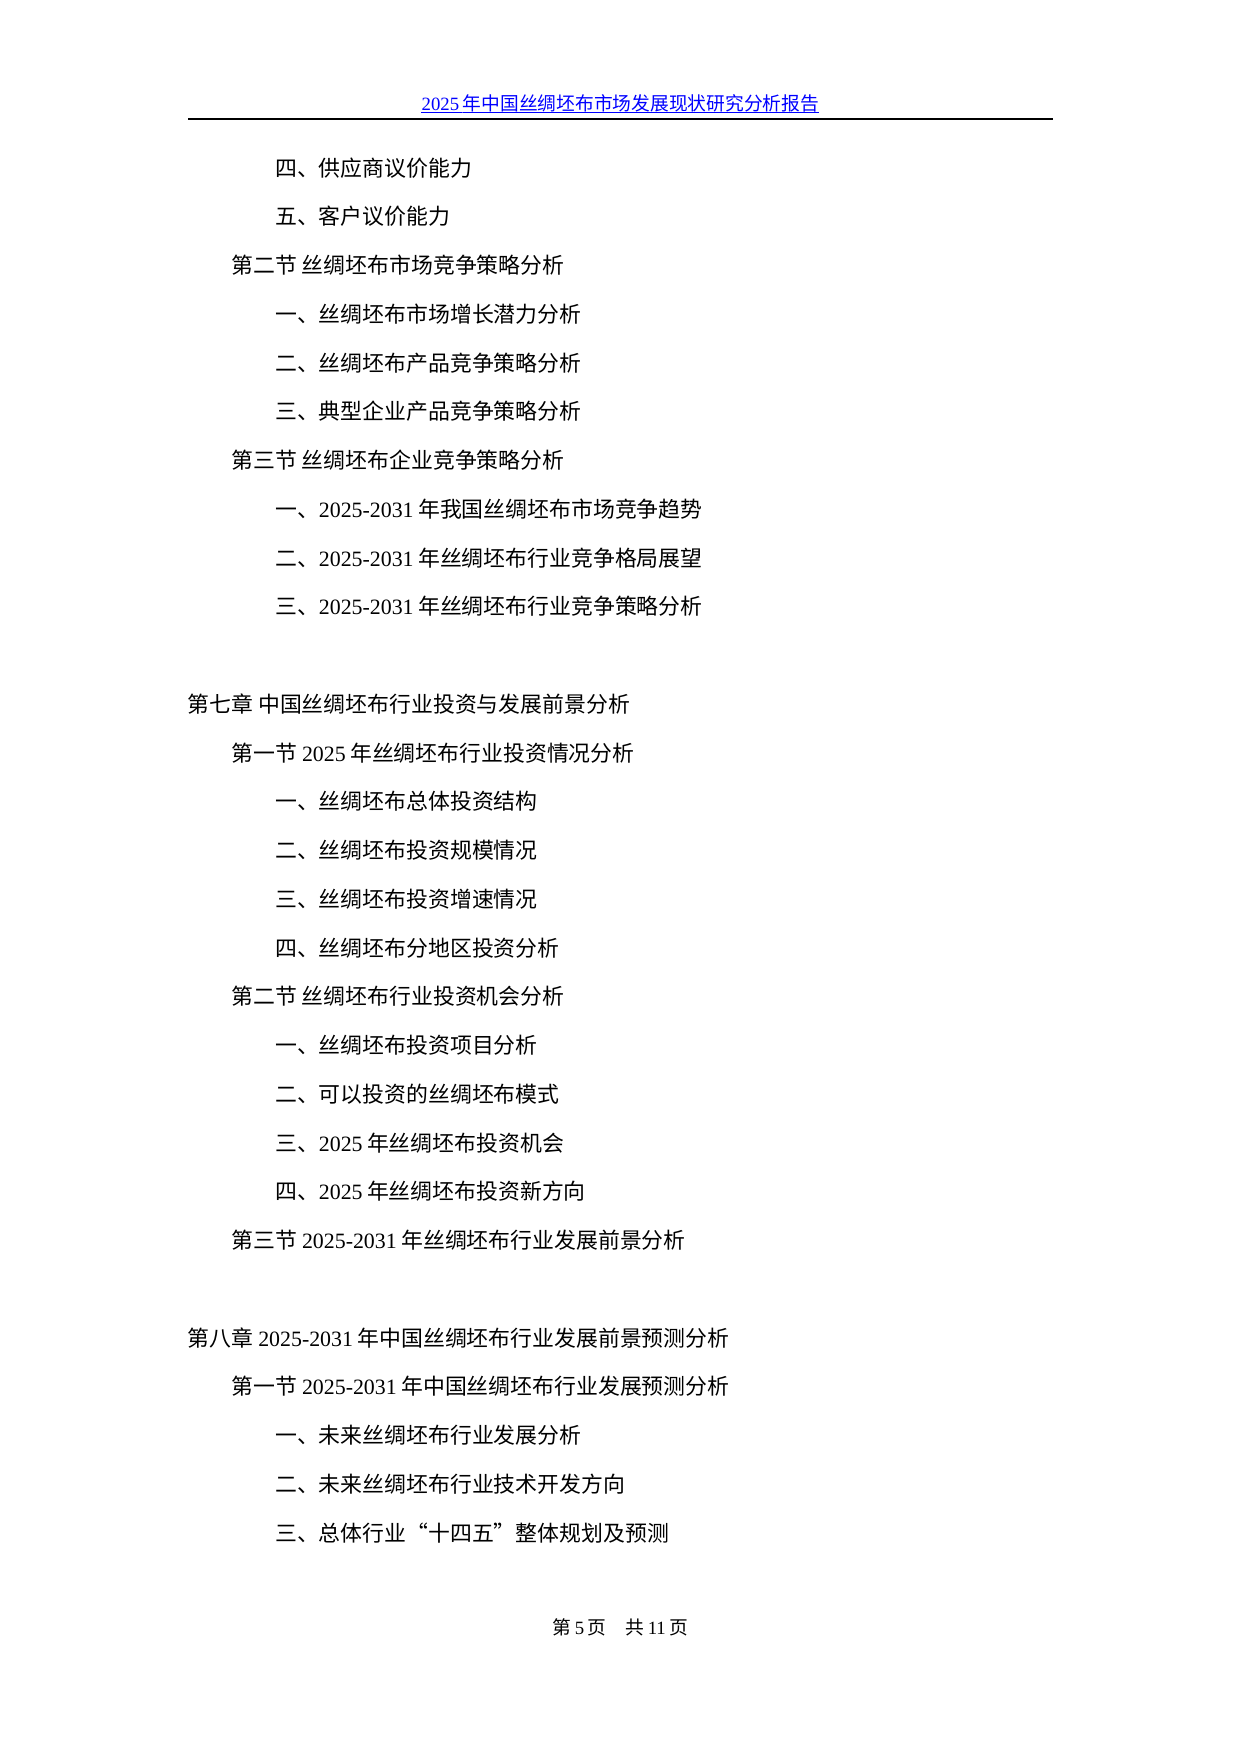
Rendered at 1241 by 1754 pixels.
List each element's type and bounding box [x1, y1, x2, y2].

text [187, 150, 1053, 1548]
